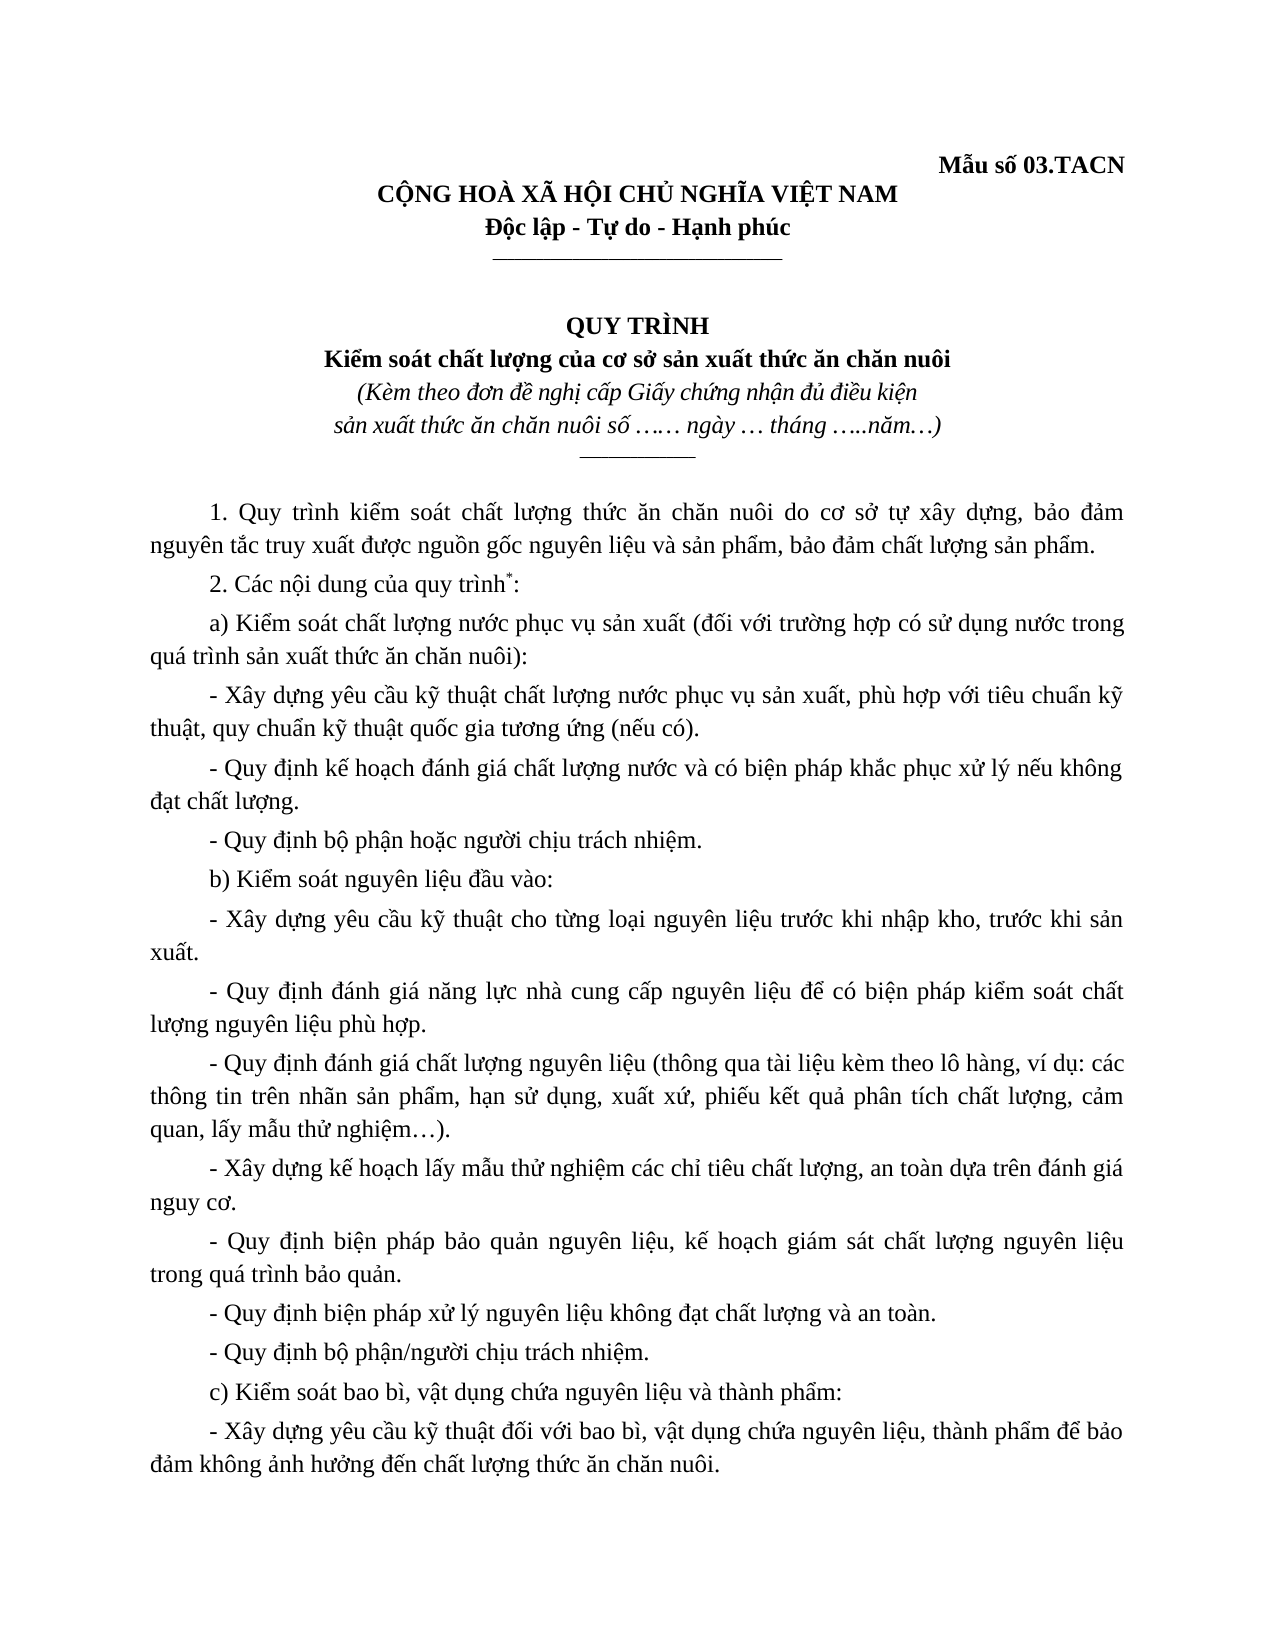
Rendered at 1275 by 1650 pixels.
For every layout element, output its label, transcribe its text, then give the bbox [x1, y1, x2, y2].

text Kiểm soát chất lượng của cơ sở sản xuất thức ăn chăn nuôi [150, 344, 1125, 373]
text - Xây dựng yêu cầu kỹ thuật đối với bao bì, vật dụng chứa nguyên liệu, thành phẩm để bảo đảm không ảnh hưởng đến chất lượng thức ăn chăn nuôi. [150, 1416, 1125, 1478]
text QUY TRÌNH [150, 311, 1125, 339]
text - Quy định đánh giá năng lực nhà cung cấp nguyên liệu để có biện pháp kiểm soát chất lượng nguyên liệu phù hợp. [150, 976, 1125, 1038]
text - Quy định đánh giá chất lượng nguyên liệu (thông qua tài liệu kèm theo lô hàng, ví dụ: các thông tin trên nhãn sản phẩm, hạn sử dụng, xuất xứ, phiếu kết quả phân tích chất lượng, cảm quan, lấy mẫu thử nghiệm…). [150, 1048, 1125, 1143]
text - Quy định kế hoạch đánh giá chất lượng nước và có biện pháp khắc phục xử lý nếu không đạt chất lượng. [150, 753, 1125, 814]
text 1. Quy trình kiểm soát chất lượng thức ăn chăn nuôi do cơ sở tự xây dựng, bảo đảm nguyên tắc truy xuất được nguồn gốc nguyên liệu và sản phẩm, bảo đảm chất lượng sản phẩm. [150, 497, 1125, 558]
text - Quy định biện pháp xử lý nguyên liệu không đạt chất lượng và an toàn. [150, 1298, 1125, 1327]
text - Quy định biện pháp bảo quản nguyên liệu, kế hoạch giám sát chất lượng nguyên liệu trong quá trình bảo quản. [150, 1226, 1125, 1288]
text - Xây dựng yêu cầu kỹ thuật chất lượng nước phục vụ sản xuất, phù hợp với tiêu chuẩn kỹ thuật, quy chuẩn kỹ thuật quốc gia tương ứng (nếu có). [150, 681, 1125, 742]
text - Quy định bộ phận hoặc người chịu trách nhiệm. [150, 825, 1125, 854]
text b) Kiểm soát nguyên liệu đầu vào: [150, 864, 1125, 893]
text 2. Các nội dung của quy trình*: [150, 569, 1125, 598]
text ________________________________________ [150, 245, 1125, 273]
text Mẫu số 03.TACN [150, 150, 1125, 179]
text - Xây dựng kế hoạch lấy mẫu thử nghiệm các chỉ tiêu chất lượng, an toàn dựa trên đánh giá nguy cơ. [150, 1153, 1125, 1215]
text c) Kiểm soát bao bì, vật dụng chứa nguyên liệu và thành phẩm: [150, 1377, 1125, 1405]
text - Xây dựng yêu cầu kỹ thuật cho từng loại nguyên liệu trước khi nhập kho, trước khi sản xuất. [150, 904, 1125, 965]
text ________________ [150, 443, 1125, 472]
text (Kèm theo đơn đề nghị cấp Giấy chứng nhận đủ điều kiện [150, 377, 1125, 406]
text Độc lập - Tự do - Hạnh phúc [150, 212, 1125, 241]
text sản xuất thức ăn chăn nuôi số …… ngày … tháng …..năm…) [150, 410, 1125, 439]
text - Quy định bộ phận/người chịu trách nhiệm. [150, 1337, 1125, 1366]
text CỘNG HOÀ XÃ HỘI CHỦ NGHĨA VIỆT NAM [150, 179, 1125, 207]
text a) Kiểm soát chất lượng nước phục vụ sản xuất (đối với trường hợp có sử dụng nước trong quá trình sản xuất thức ăn chăn nuôi): [150, 608, 1125, 670]
